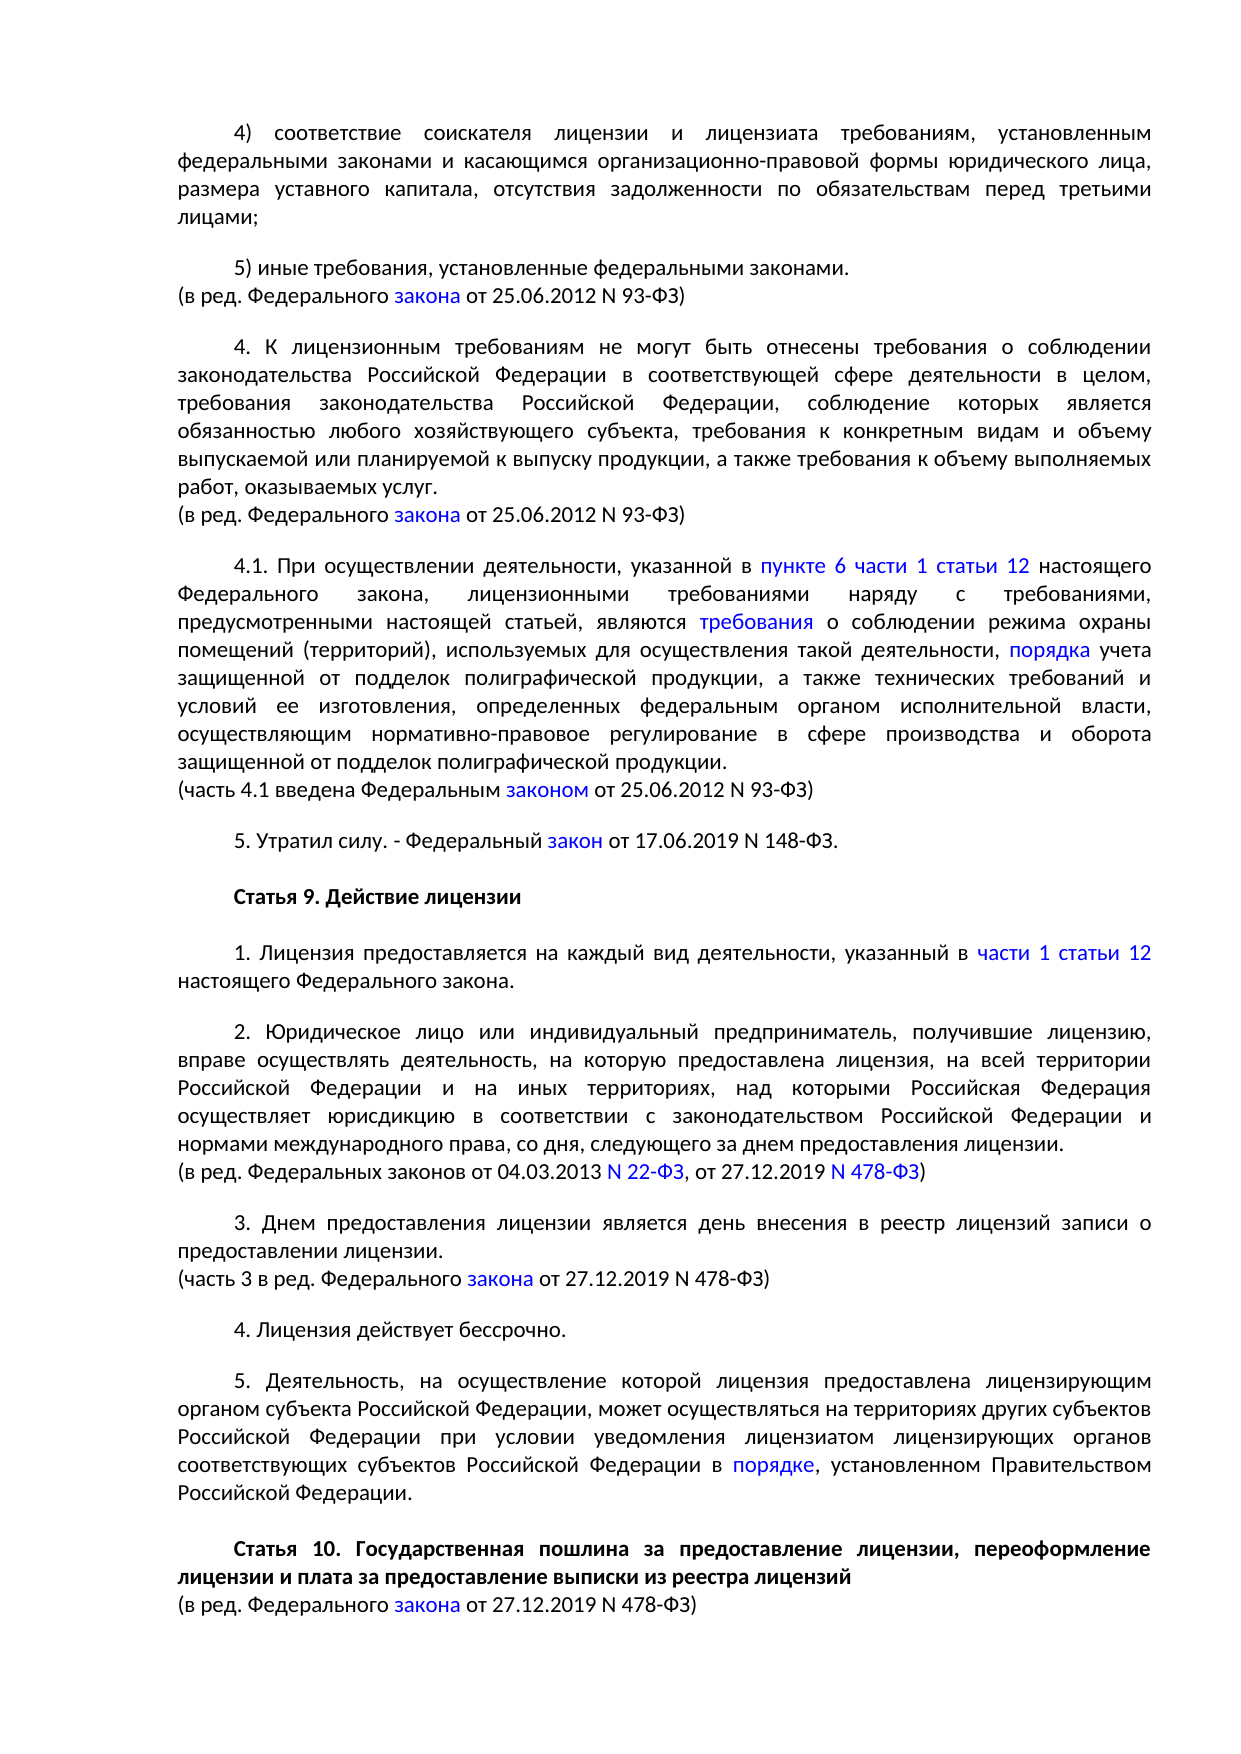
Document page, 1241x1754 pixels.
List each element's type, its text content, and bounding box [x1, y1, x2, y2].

text 4. Лицензия действует бессрочно. [177, 1315, 1152, 1343]
text 5. Утратил силу. - Федеральный закон от 17.06.2019 N 148-ФЗ. [177, 826, 1152, 854]
title Статья 9. Действие лицензии [177, 882, 1152, 910]
text (часть 4.1 введена Федеральным законом от 25.06.2012 N 93-ФЗ) [177, 775, 1152, 803]
text 2. Юридическое лицо или индивидуальный предприниматель, получившие лицензию, вправе осуществлять деятельность, на которую предоставлена лицензия, на всей территории Российской Федерации и на иных территориях, над которыми Российская Федерация осуществляет юрисдикцию в соответствии с законодательством Российской Федерации и нормами международного права, со дня, следующего за днем предоставления лицензии. [177, 1017, 1152, 1157]
text (в ред. Федеральных законов от 04.03.2013 N 22-ФЗ, от 27.12.2019 N 478-ФЗ) [177, 1157, 1152, 1185]
text 4. К лицензионным требованиям не могут быть отнесены требования о соблюдении законодательства Российской Федерации в соответствующей сфере деятельности в целом, требования законодательства Российской Федерации, соблюдение которых является обязанностью любого хозяйствующего субъекта, требования к конкретным видам и объему выпускаемой или планируемой к выпуску продукции, а также требования к объему выполняемых работ, оказываемых услуг. [177, 332, 1152, 500]
text (в ред. Федерального закона от 27.12.2019 N 478-ФЗ) [177, 1590, 1152, 1618]
text 3. Днем предоставления лицензии является день внесения в реестр лицензий записи о предоставлении лицензии. [177, 1208, 1152, 1264]
text 1. Лицензия предоставляется на каждый вид деятельности, указанный в части 1 статьи 12 настоящего Федерального закона. [177, 938, 1152, 994]
text 5) иные требования, установленные федеральными законами. [177, 253, 1152, 281]
text 4.1. При осуществлении деятельности, указанной в пункте 6 части 1 статьи 12 настоящего Федерального закона, лицензионными требованиями наряду с требованиями, предусмотренными настоящей статьей, являются требования о соблюдении режима охраны помещений (территорий), используемых для осуществления такой деятельности, порядка учета защищенной от подделок полиграфической продукции, а также технических требований и условий ее изготовления, определенных федеральным органом исполнительной власти, осуществляющим нормативно-правовое регулирование в сфере производства и оборота защищенной от подделок полиграфической продукции. [177, 551, 1152, 775]
text 5. Деятельность, на осуществление которой лицензия предоставлена лицензирующим органом субъекта Российской Федерации, может осуществляться на территориях других субъектов Российской Федерации при условии уведомления лицензиатом лицензирующих органов соответствующих субъектов Российской Федерации в порядке, установленном Правительством Российской Федерации. [177, 1366, 1152, 1506]
text (в ред. Федерального закона от 25.06.2012 N 93-ФЗ) [177, 281, 1152, 309]
text (в ред. Федерального закона от 25.06.2012 N 93-ФЗ) [177, 500, 1152, 528]
title Статья 10. Государственная пошлина за предоставление лицензии, переоформление лицензии и плата за предоставление выписки из реестра лицензий [177, 1534, 1152, 1590]
text 4) соответствие соискателя лицензии и лицензиата требованиям, установленным федеральными законами и касающимся организационно-правовой формы юридического лица, размера уставного капитала, отсутствия задолженности по обязательствам перед третьими лицами; [177, 118, 1152, 230]
text (часть 3 в ред. Федерального закона от 27.12.2019 N 478-ФЗ) [177, 1264, 1152, 1292]
